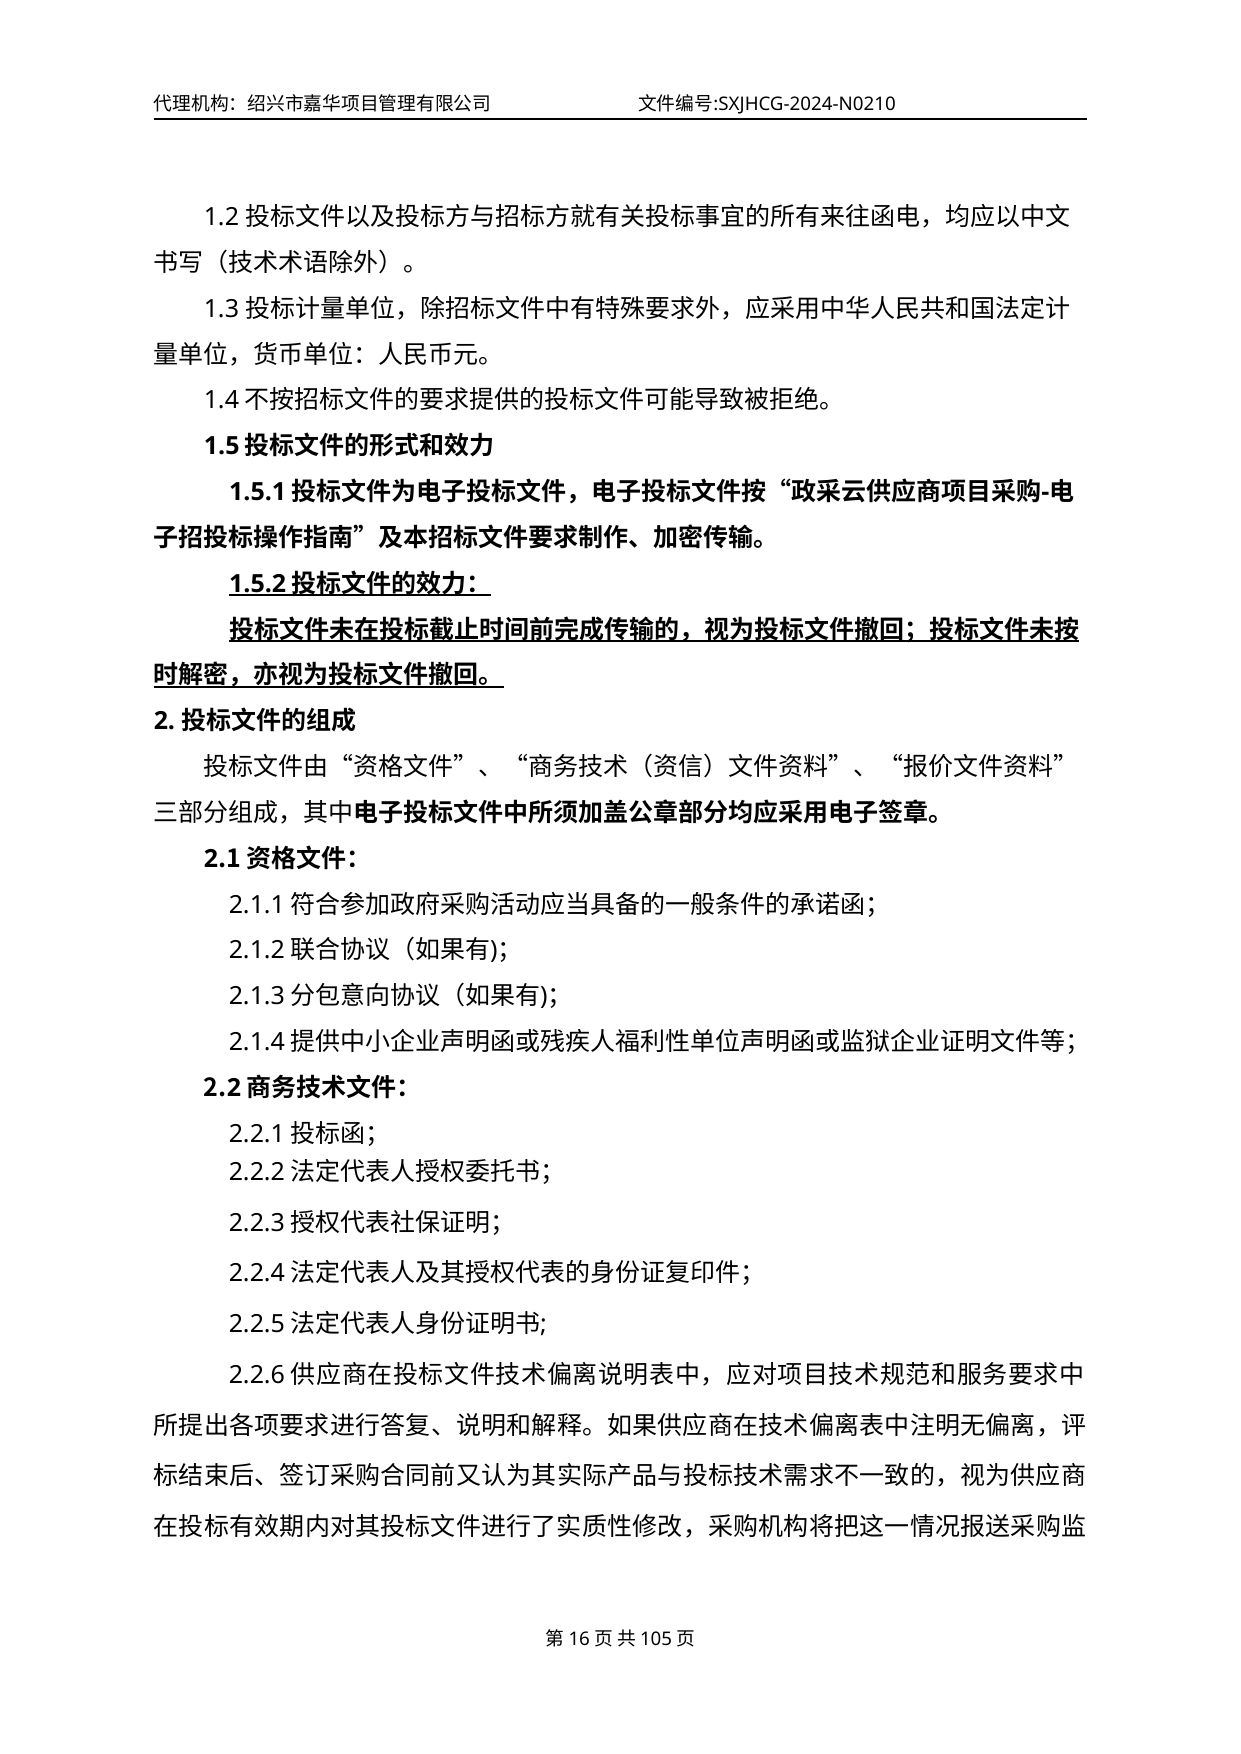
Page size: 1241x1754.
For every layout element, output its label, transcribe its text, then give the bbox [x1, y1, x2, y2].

text 投标文件未在投标截止时间前完成传输的，视为投标文件撤回；投标文件未按时解密，亦视为投标文件撤回。 [153, 601, 1087, 693]
text 2.1.1符合参加政府采购活动应当具备的一般条件的承诺函； [153, 876, 1087, 922]
text 1.5.1投标文件为电子投标文件，电子投标文件按“政采云供应商项目采购-电子招投标操作指南”及本招标文件要求制作、加密传输。 [153, 464, 1087, 556]
text 2.2.2法定代表人授权委托书； [153, 1151, 1087, 1188]
text 1.3 投标计量单位，除招标文件中有特殊要求外，应采用中华人民共和国法定计量单位，货币单位：人民币元。 [153, 281, 1087, 372]
text 2.1.3分包意向协议（如果有)； [153, 968, 1087, 1014]
text 2.2商务技术文件： [153, 1060, 1087, 1106]
text 1.5.2投标文件的效力： [153, 556, 1087, 601]
text 1.4不按招标文件的要求提供的投标文件可能导致被拒绝。 [153, 372, 1087, 418]
text 1.5投标文件的形式和效力 [153, 418, 1087, 464]
text 2.2.5法定代表人身份证明书; [153, 1304, 1087, 1340]
text 2. 投标文件的组成 [153, 693, 1087, 739]
text 2.2.1投标函； [153, 1106, 1087, 1151]
text 2.2.3授权代表社保证明； [153, 1202, 1087, 1238]
text 2.1.4提供中小企业声明函或残疾人福利性单位声明函或监狱企业证明文件等； [153, 1014, 1087, 1060]
text 2.1资格文件： [153, 831, 1087, 876]
text 2.2.4法定代表人及其授权代表的身份证复印件； [153, 1253, 1087, 1289]
text 投标文件由“资格文件”、“商务技术（资信）文件资料”、“报价文件资料”三部分组成，其中电子投标文件中所须加盖公章部分均应采用电子签章。 [153, 739, 1087, 831]
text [153, 1354, 1087, 1543]
text 1.2 投标文件以及投标方与招标方就有关投标事宜的所有来往函电，均应以中文书写（技术术语除外）。 [153, 189, 1087, 281]
text 2.1.2联合协议（如果有)； [153, 922, 1087, 968]
